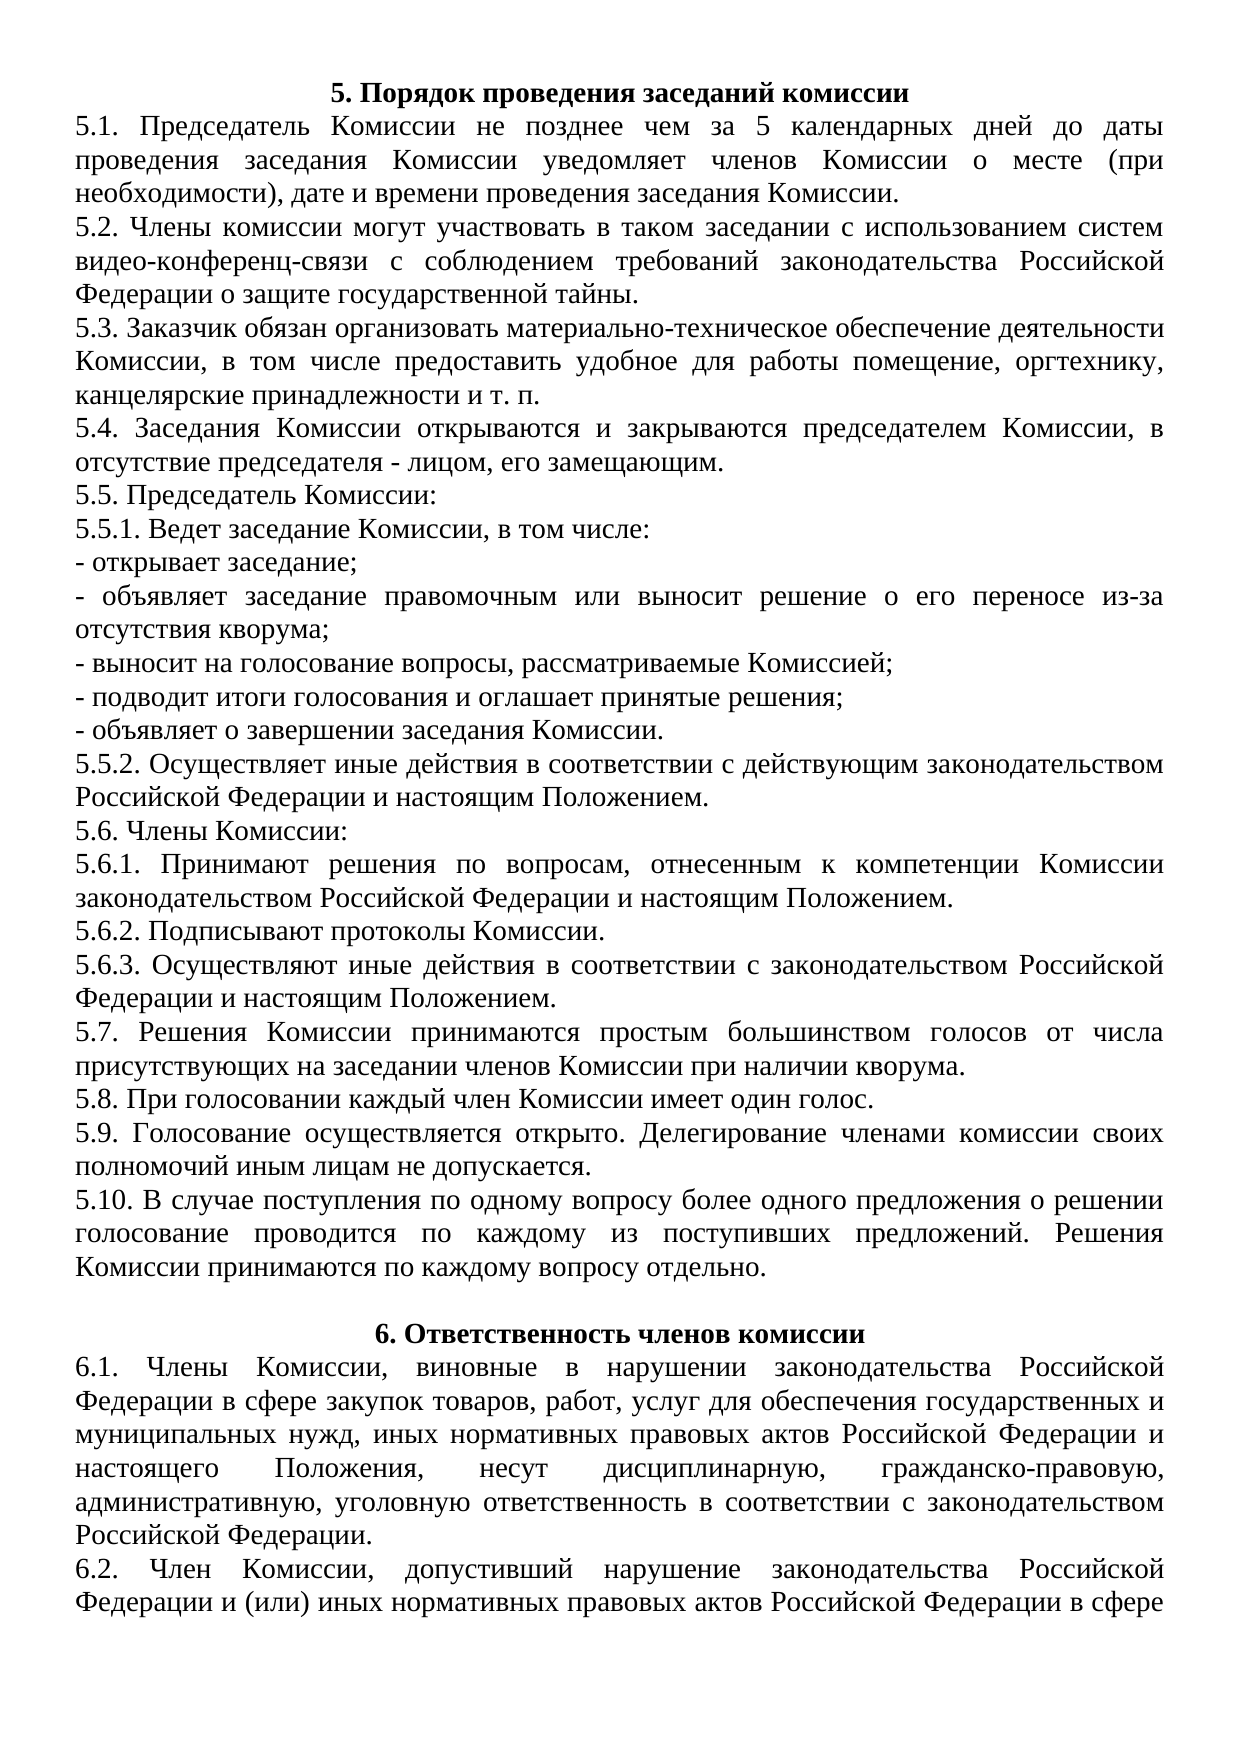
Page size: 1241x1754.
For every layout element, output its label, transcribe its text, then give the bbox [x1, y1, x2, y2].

text 5.9. Голосование осуществляется открыто. Делегирование членами комиссии своих полномочий иным лицам не допускается. [75, 1115, 1165, 1182]
text - подводит итоги голосования и оглашает принятые решения; [75, 679, 1165, 712]
text 5.3. Заказчик обязан организовать материально-техническое обеспечение деятельности Комиссии, в том числе предоставить удобное для работы помещение, оргтехнику, канцелярские принадлежности и т. п. [75, 310, 1165, 410]
text - выносит на голосование вопросы, рассматриваемые Комиссией; [75, 645, 1165, 679]
text - открывает заседание; [75, 544, 1165, 578]
text 5.8. При голосовании каждый член Комиссии имеет один голос. [75, 1081, 1165, 1115]
text 5.6. Члены Комиссии: [75, 813, 1165, 846]
text 5.7. Решения Комиссии принимаются простым большинством голосов от числа присутствующих на заседании членов Комиссии при наличии кворума. [75, 1014, 1165, 1081]
text 5.6.2. Подписывают протоколы Комиссии. [75, 913, 1165, 947]
text 5.1. Председатель Комиссии не позднее чем за 5 календарных дней до даты проведения заседания Комиссии уведомляет членов Комиссии о месте (при необходимости), дате и времени проведения заседания Комиссии. [75, 108, 1165, 209]
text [75, 1551, 1165, 1618]
text 6. Ответственность членов комиссии [75, 1316, 1165, 1349]
text 5.10. В случае поступления по одному вопросу более одного предложения о решении голосование проводится по каждому из поступивших предложений. Решения Комиссии принимаются по каждому вопросу отдельно. [75, 1182, 1165, 1282]
text 5.6.3. Осуществляют иные действия в соответствии с законодательством Российской Федерации и настоящим Положением. [75, 947, 1165, 1014]
text 6.1. Члены Комиссии, виновные в нарушении законодательства Российской Федерации в сфере закупок товаров, работ, услуг для обеспечения государственных и муниципальных нужд, иных нормативных правовых актов Российской Федерации и настоящего Положения, несут дисциплинарную, гражданско-правовую, административную, уголовную ответственность в соответствии с законодательством Российской Федерации. [75, 1349, 1165, 1551]
text 5. Порядок проведения заседаний комиссии [75, 75, 1165, 108]
text - объявляет заседание правомочным или выносит решение о его переносе из-за отсутствия кворума; [75, 578, 1165, 645]
text 5.5.2. Осуществляет иные действия в соответствии с действующим законодательством Российской Федерации и настоящим Положением. [75, 746, 1165, 813]
text 5.5. Председатель Комиссии: [75, 477, 1165, 511]
text 5.2. Члены комиссии могут участвовать в таком заседании с использованием систем видео-конференц-связи с соблюдением требований законодательства Российской Федерации о защите государственной тайны. [75, 209, 1165, 310]
text 5.4. Заседания Комиссии открываются и закрываются председателем Комиссии, в отсутствие председателя - лицом, его замещающим. [75, 410, 1165, 477]
text 5.6.1. Принимают решения по вопросам, отнесенным к компетенции Комиссии законодательством Российской Федерации и настоящим Положением. [75, 846, 1165, 913]
text 5.5.1. Ведет заседание Комиссии, в том числе: [75, 511, 1165, 544]
text - объявляет о завершении заседания Комиссии. [75, 712, 1165, 746]
